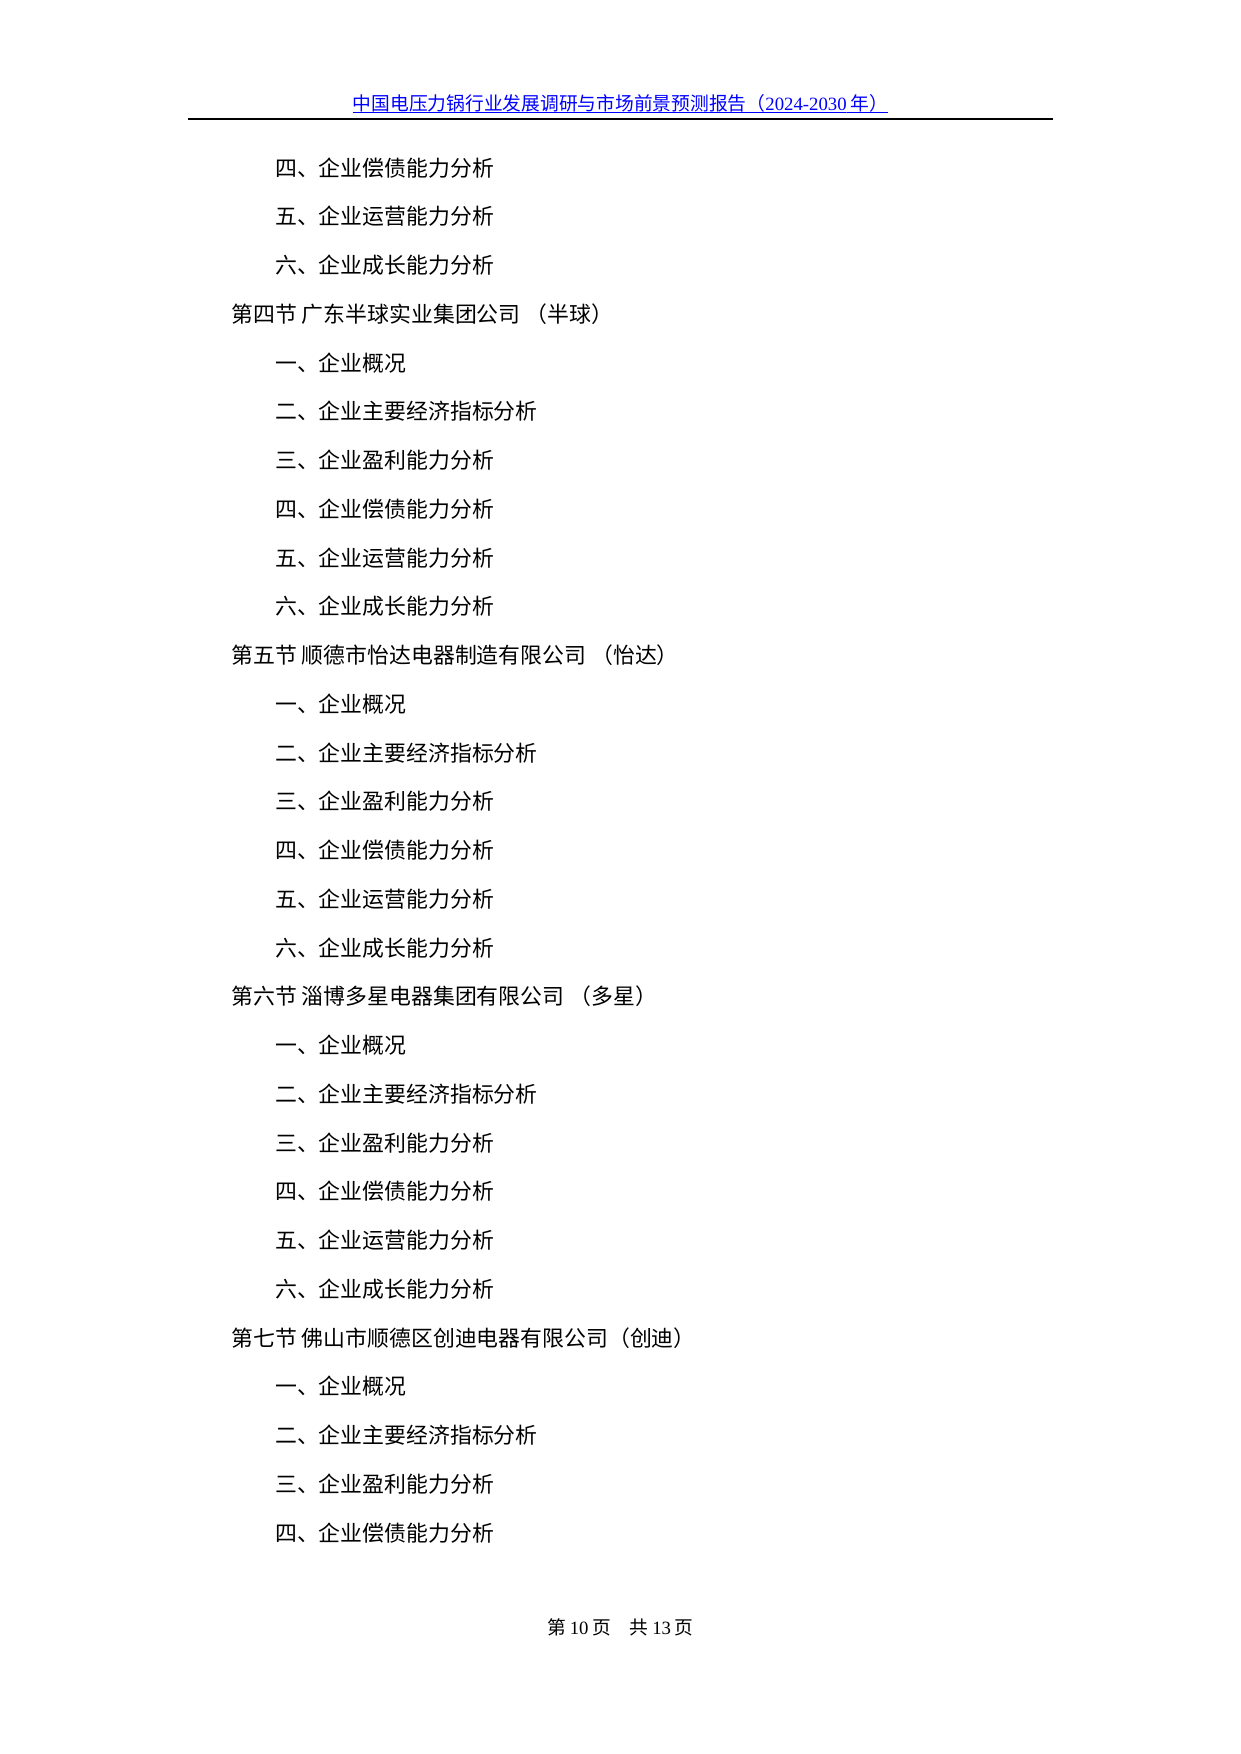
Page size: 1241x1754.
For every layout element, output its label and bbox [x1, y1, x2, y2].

text [187, 150, 1053, 1548]
